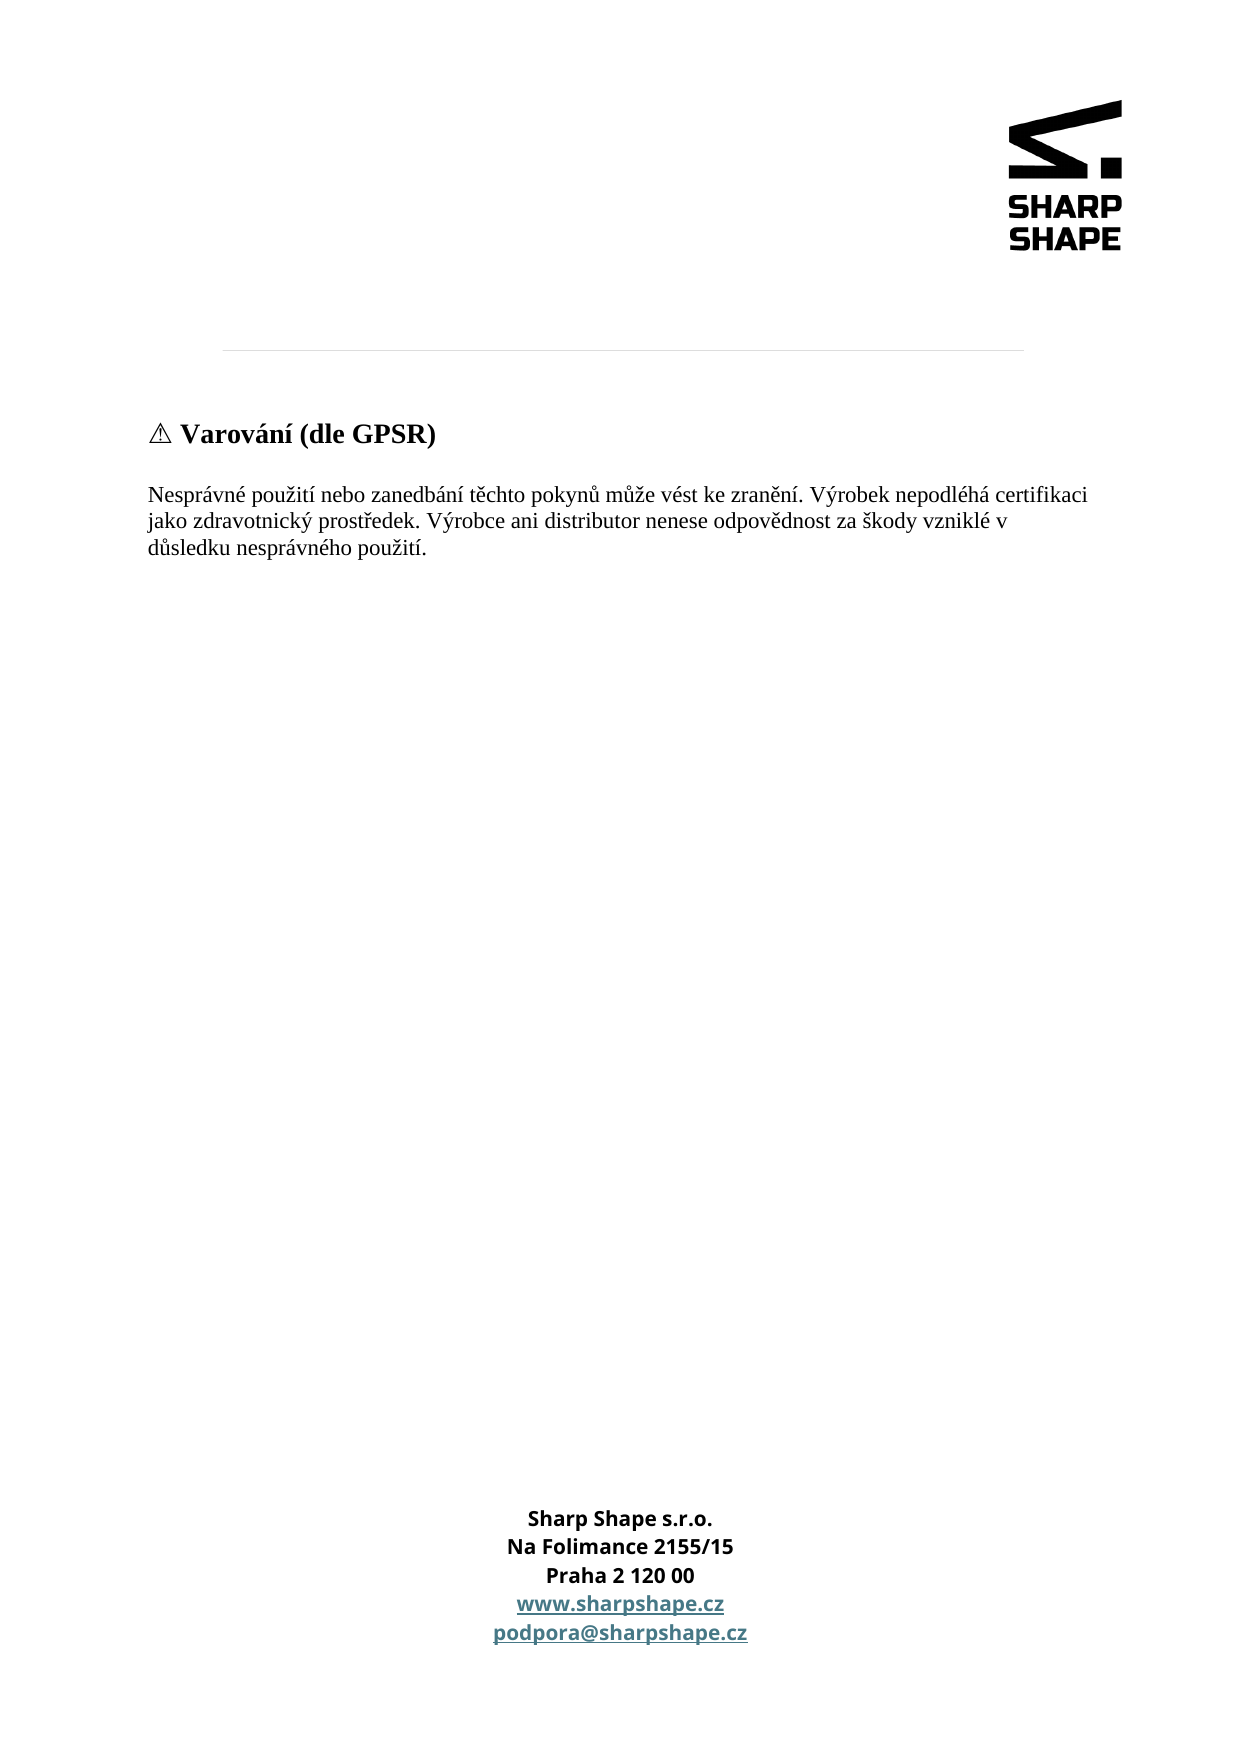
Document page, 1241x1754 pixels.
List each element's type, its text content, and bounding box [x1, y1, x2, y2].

text Nesprávné použití nebo zanedbání těchto pokynů může vést ke zranění. Výrobek nepodléhá certifikaci jako zdravotnický prostředek. Výrobce ani distributor nenese odpovědnost za škody vzniklé v důsledku nesprávného použití. [148, 481, 1093, 560]
picture [889, 0, 1240, 351]
text ⚠️ Varování (dle GPSR) [148, 414, 1093, 452]
